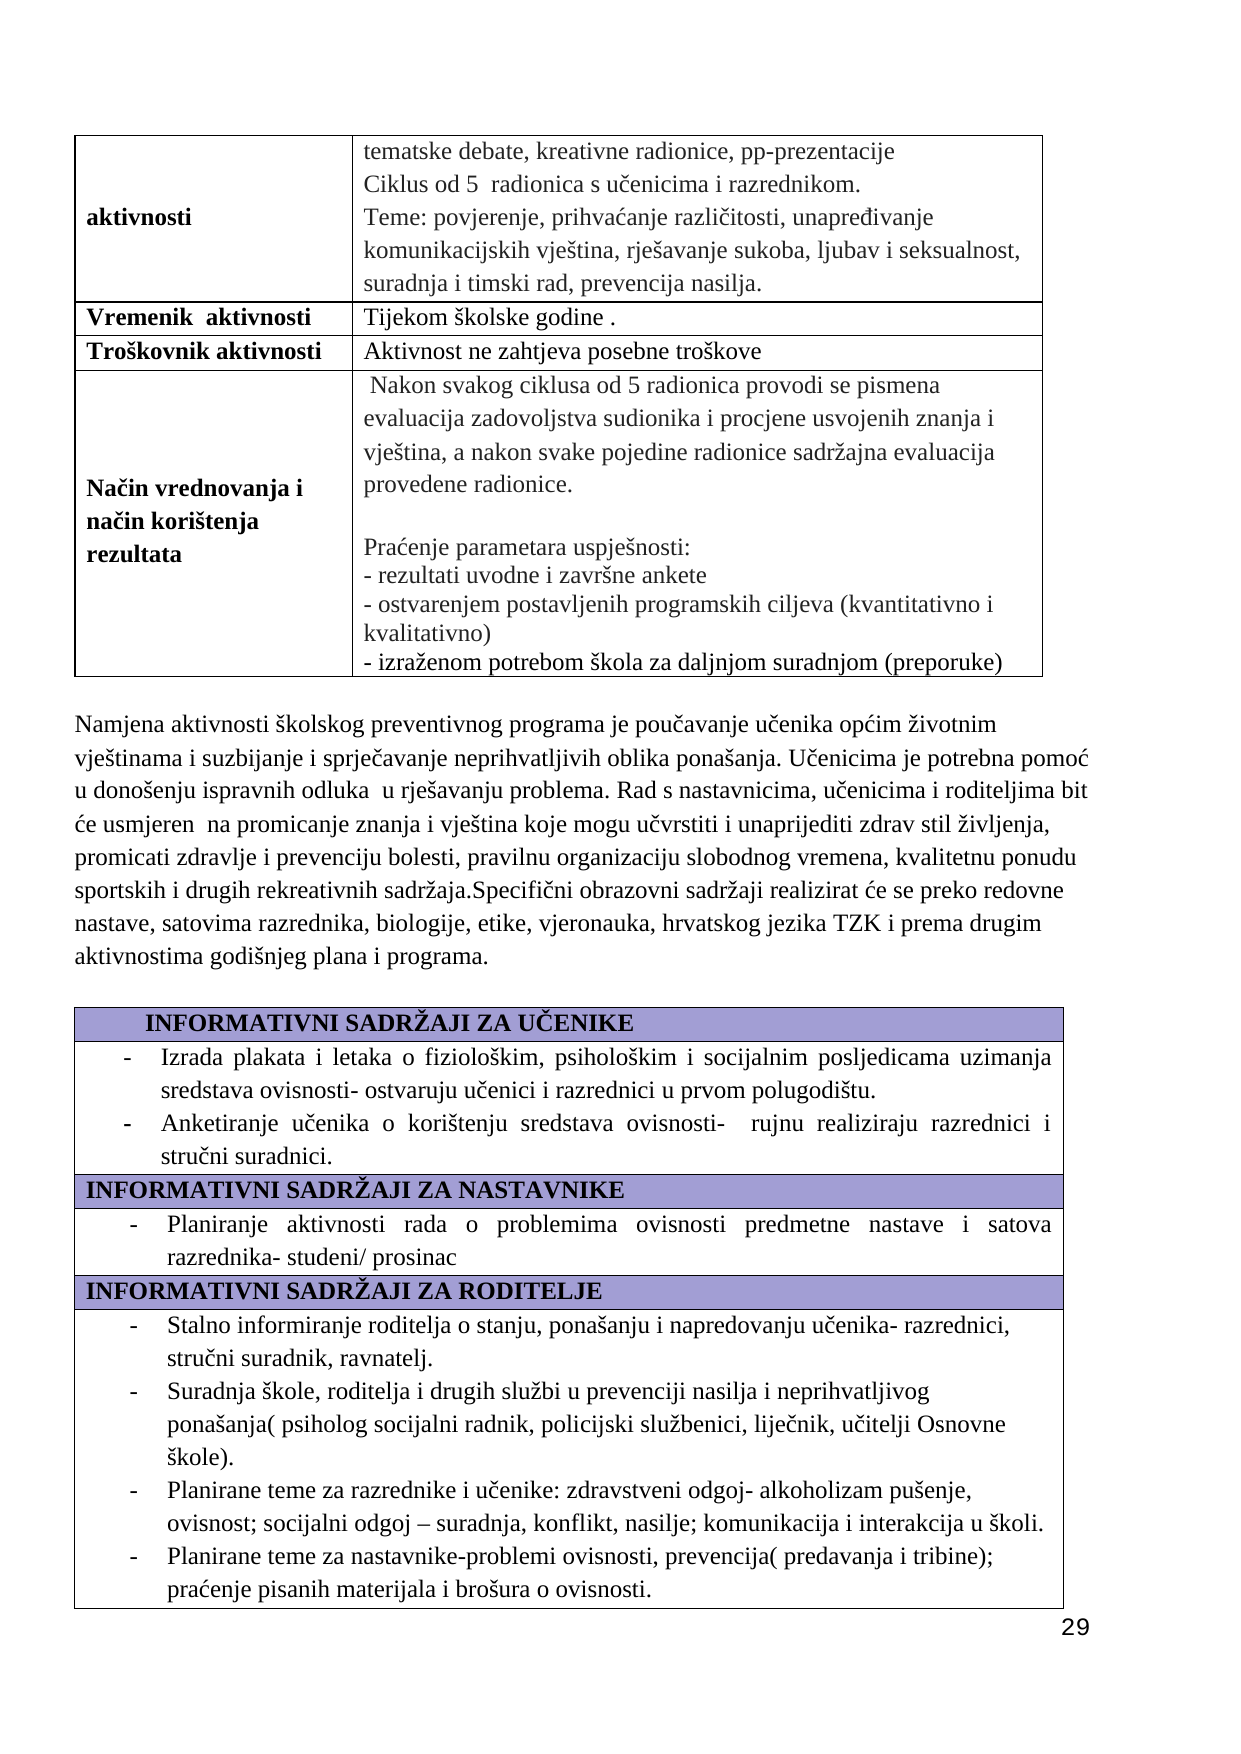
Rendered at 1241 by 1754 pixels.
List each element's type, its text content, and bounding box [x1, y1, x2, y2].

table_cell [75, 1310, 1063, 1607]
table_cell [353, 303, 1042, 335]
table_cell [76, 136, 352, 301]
text Namjena aktivnosti školskog preventivnog programa je poučavanje učenika općim životnim vještinama i suzbijanje i sprječavanje neprihvatljivih oblika ponašanja. Učenicima je potrebna pomoć u donošenju ispravnih odluka u rješavanju problema. Rad s nastavnicima, učenicima i roditeljima bit će usmjeren na promicanje znanja i vještina koje mogu učvrstiti i unaprijediti zdrav stil življenja, promicati zdravlje i prevenciju bolesti, pravilnu organizaciju slobodnog vremena, kvalitetnu ponudu sportskih i drugih rekreativnih sadržaja.Specifični obrazovni sadržaji realizirat će se preko redovne nastave, satovima razrednika, biologije, etike, vjeronauka, hrvatskog jezika TZK i prema drugim aktivnostima godišnjeg plana i programa. [74, 709, 1090, 969]
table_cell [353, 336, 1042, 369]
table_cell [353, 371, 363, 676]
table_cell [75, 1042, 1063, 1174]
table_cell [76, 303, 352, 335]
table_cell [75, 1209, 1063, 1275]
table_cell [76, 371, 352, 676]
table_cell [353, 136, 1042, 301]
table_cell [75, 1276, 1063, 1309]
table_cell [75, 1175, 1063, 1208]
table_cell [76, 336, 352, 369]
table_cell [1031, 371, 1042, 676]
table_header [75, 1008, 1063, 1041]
